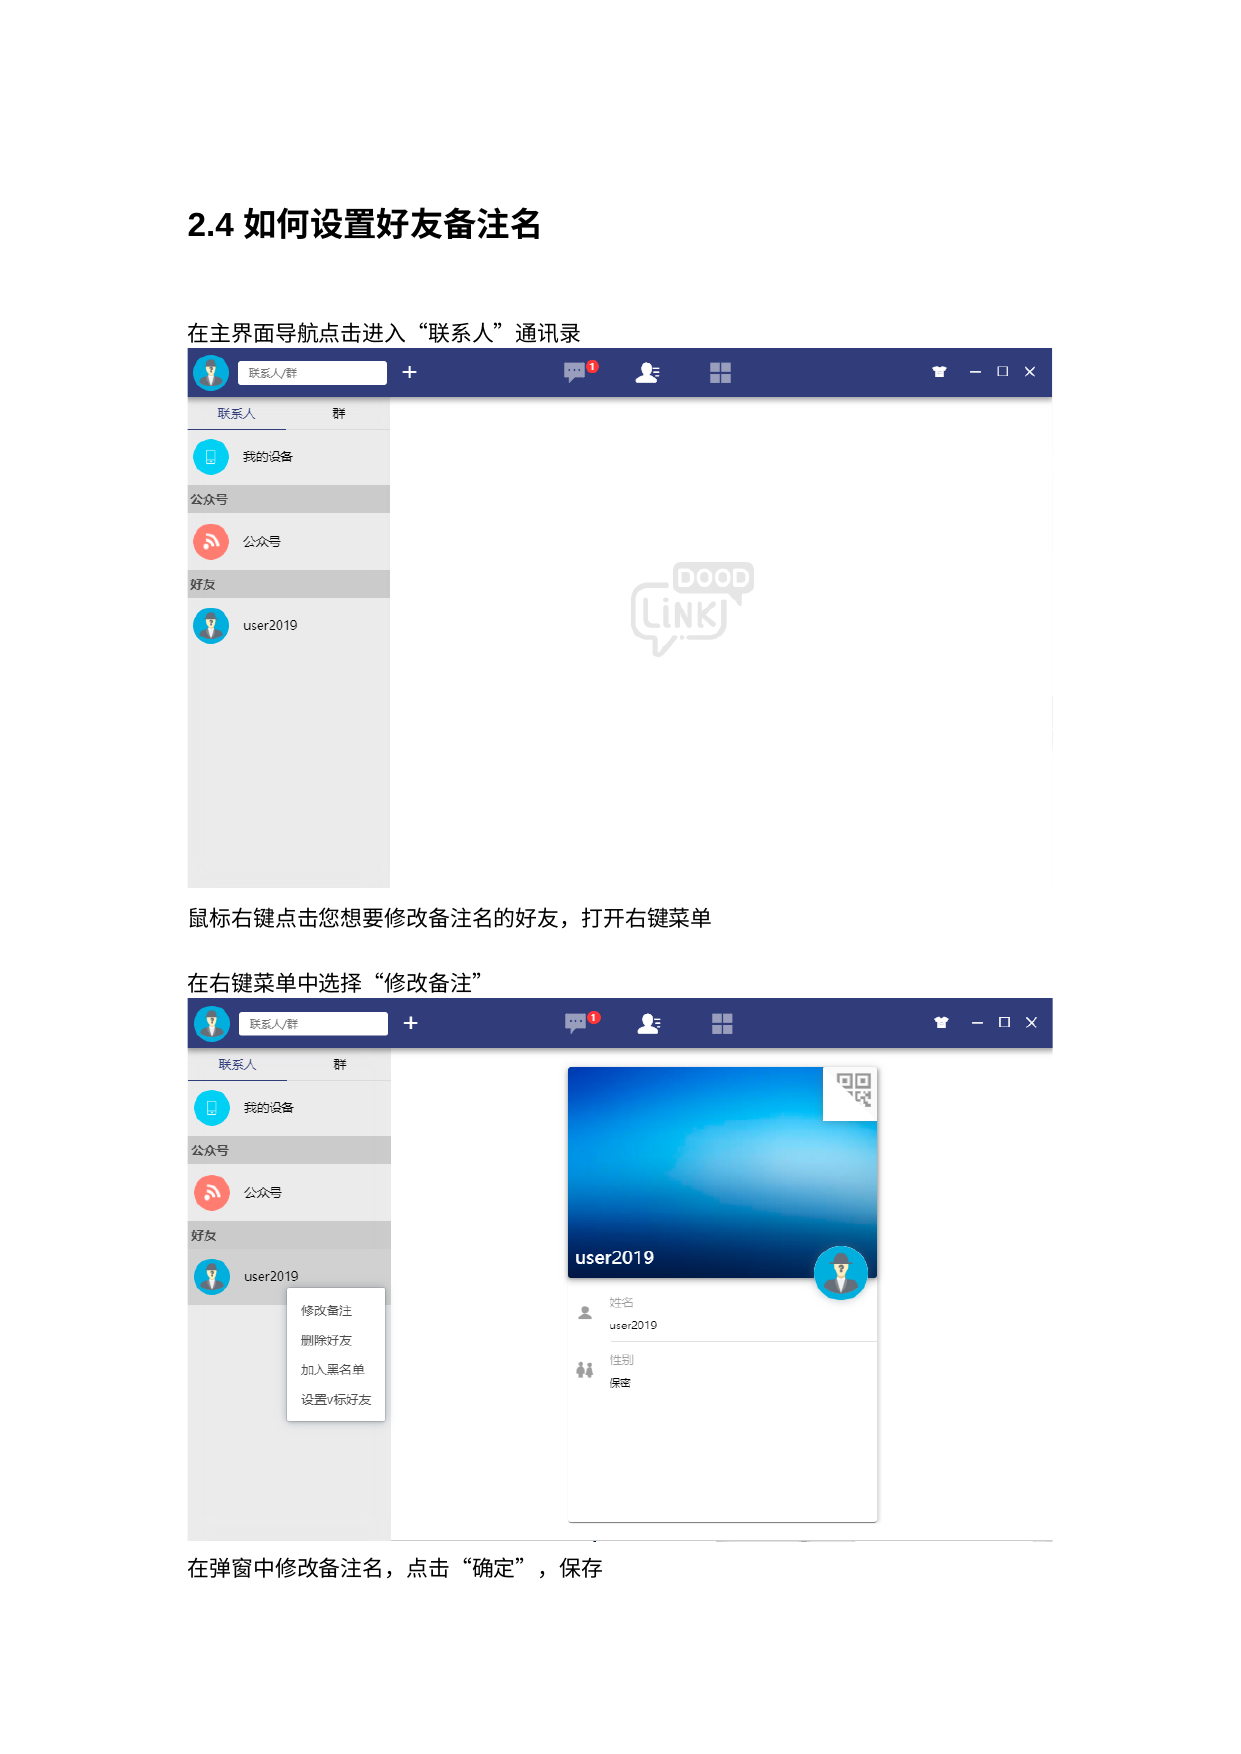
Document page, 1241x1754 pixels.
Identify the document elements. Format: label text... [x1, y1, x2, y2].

picture [187, 348, 1053, 888]
text 在主界面导航点击进入“联系人”通讯录 [187, 316, 1053, 348]
picture [187, 998, 1053, 1542]
subtitle 2.4 如何设置好友备注名 [187, 189, 1053, 254]
text 在右键菜单中选择“修改备注” [187, 966, 1053, 998]
text 在弹窗中修改备注名，点击“确定”，保存 [187, 1551, 1053, 1583]
text 鼠标右键点击您想要修改备注名的好友，打开右键菜单 [187, 901, 1053, 933]
